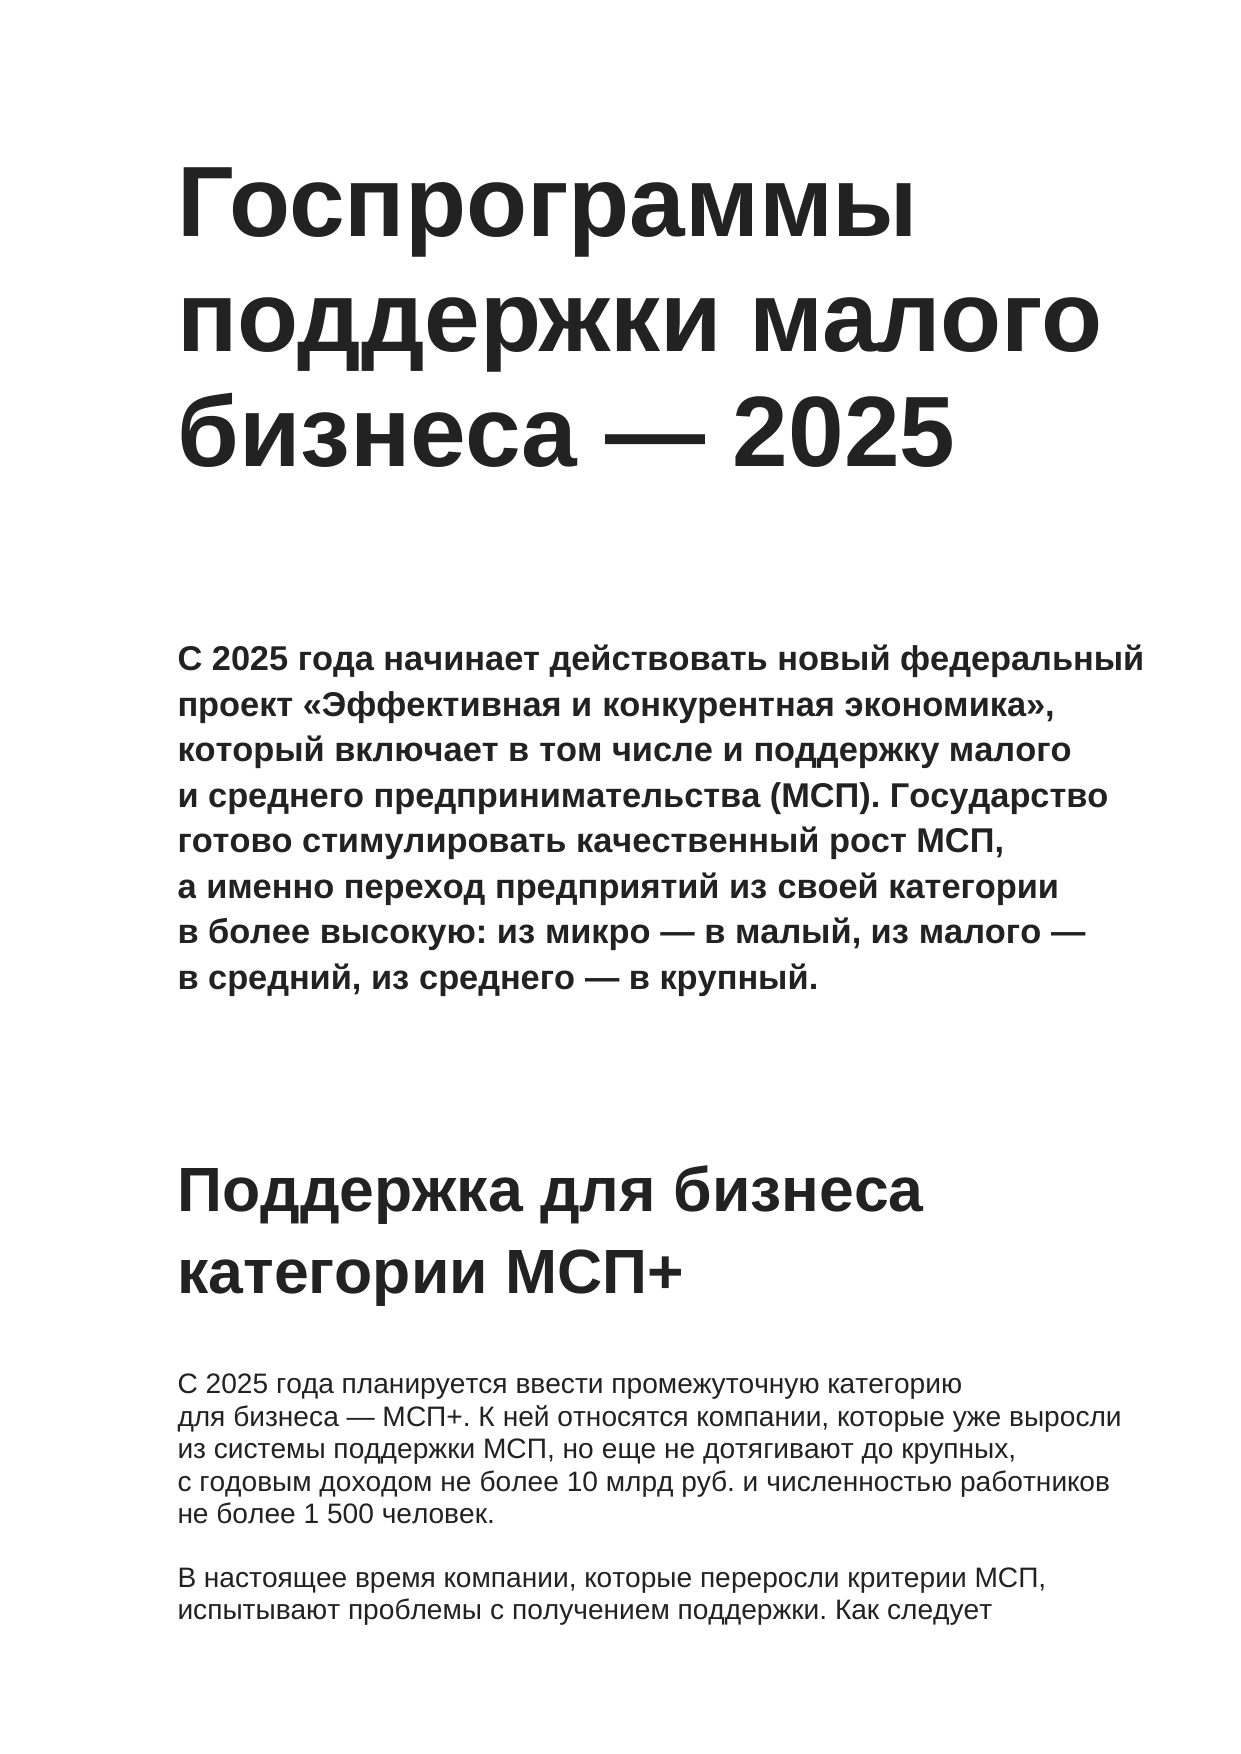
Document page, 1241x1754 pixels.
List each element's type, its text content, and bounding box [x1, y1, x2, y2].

subtitle С 2025 года начинает действовать новый федеральный проект «Эффективная и конкурентная экономика», который включает в том числе и поддержку малого и среднего предпринимательства (МСП). Государство готово стимулировать качественный рост МСП, а именно переход предприятий из своей категории в более высокую: из микро — в малый, из малого — в средний, из среднего — в крупный. [177, 638, 1152, 996]
text Госпрограммы поддержки малого бизнеса — 2025 [177, 143, 1152, 488]
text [177, 1561, 1152, 1626]
text С 2025 года планируется ввести промежуточную категорию для бизнеса — МСП+. К ней относятся компании, которые уже выросли из системы поддержки МСП, но еще не дотягивают до крупных, с годовым доходом не более 10 млрд руб. и численностью работников не более 1 500 человек. [177, 1367, 1152, 1529]
subtitle Поддержка для бизнеса категории МСП+ [177, 1152, 1152, 1307]
